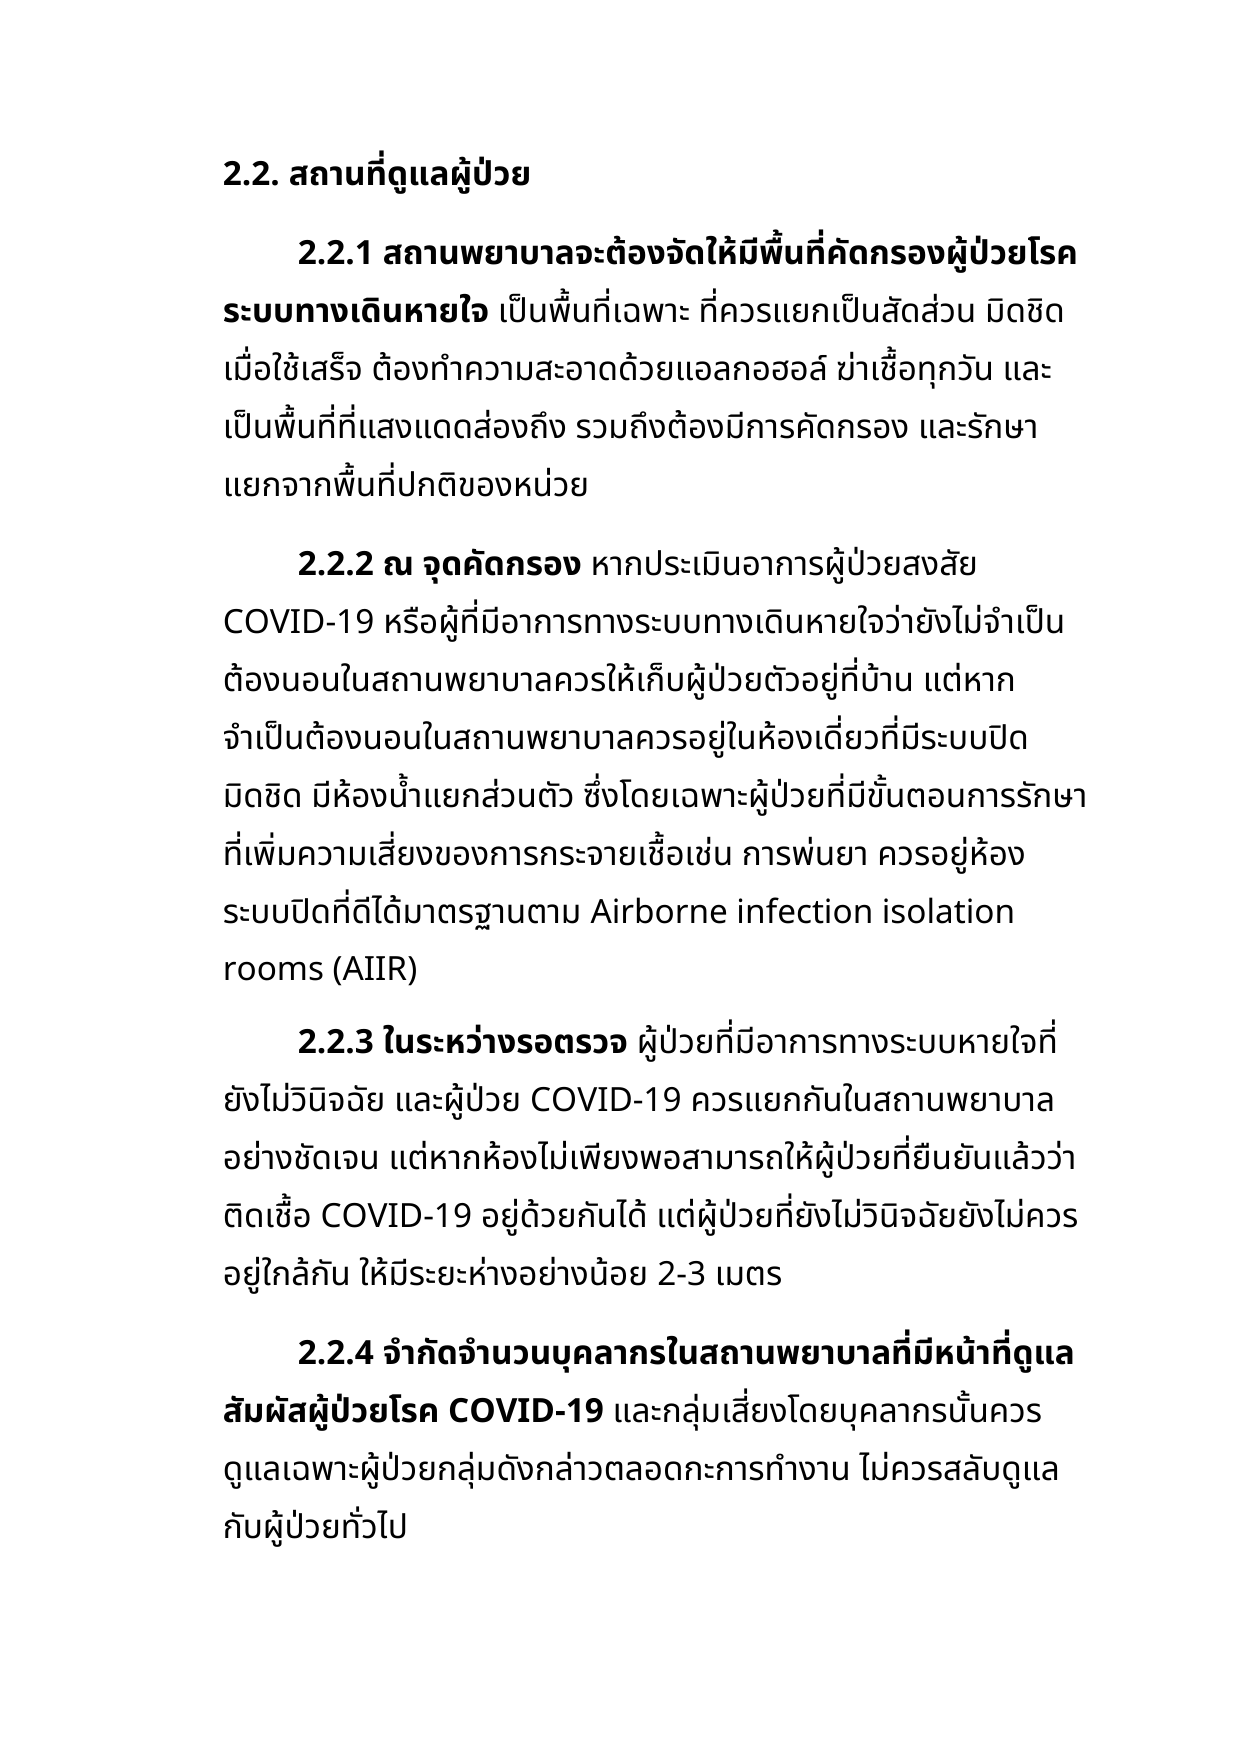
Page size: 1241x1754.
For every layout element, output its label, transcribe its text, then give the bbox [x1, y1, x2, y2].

text 2.2.4 จำกัดจำนวนบุคลากรในสถานพยาบาลที่มีหน้าที่ดูแลสัมผัสผู้ป่วยโรค COVID-19 และกลุ่มเสี่ยงโดยบุคลากรนั้นควรดูแลเฉพาะผู้ป่วยกลุ่มดังกล่าวตลอดกะการทำงาน ไม่ควรสลับดูแลกับผู้ป่วยทั่วไป [223, 1329, 1090, 1554]
text 2.2.2 ณ จุดคัดกรอง หากประเมินอาการผู้ป่วยสงสัย COVID-19 หรือผู้ที่มีอาการทางระบบทางเดินหายใจว่ายังไม่จำเป็นต้องนอนในสถานพยาบาลควรให้เก็บผู้ป่วยตัวอยู่ที่บ้าน แต่หากจำเป็นต้องนอนในสถานพยาบาลควรอยู่ในห้องเดี่ยวที่มีระบบปิดมิดชิด มีห้องน้ำแยกส่วนตัว ซึ่งโดยเฉพาะผู้ป่วยที่มีขั้นตอนการรักษาที่เพิ่มความเสี่ยงของการกระจายเชื้อเช่น การพ่นยา ควรอยู่ห้องระบบปิดที่ดีได้มาตรฐานตาม Airborne infection isolation rooms (AIIR) [223, 539, 1090, 990]
text 2.2.3 ในระหว่างรอตรวจ ผู้ป่วยที่มีอาการทางระบบหายใจที่ยังไม่วินิจฉัย และผู้ป่วย COVID-19 ควรแยกกันในสถานพยาบาลอย่างชัดเจน แต่หากห้องไม่เพียงพอสามารถให้ผู้ป่วยที่ยืนยันแล้วว่าติดเชื้อ COVID-19 อยู่ด้วยกันได้ แต่ผู้ป่วยที่ยังไม่วินิจฉัยยังไม่ควรอยู่ใกล้กัน ให้มีระยะห่างอย่างน้อย 2-3 เมตร [223, 1018, 1090, 1301]
text 2.2.1 สถานพยาบาลจะต้องจัดให้มีพื้นที่คัดกรองผู้ป่วยโรคระบบทางเดินหายใจ เป็นพื้นที่เฉพาะ ที่ควรแยกเป็นสัดส่วน มิดชิด เมื่อใช้เสร็จ ต้องทำความสะอาดด้วยแอลกอฮอล์ ฆ่าเชื้อทุกวัน และเป็นพื้นที่ที่แสงแดดส่องถึง รวมถึงต้องมีการคัดกรอง และรักษาแยกจากพื้นที่ปกติของหน่วย [223, 229, 1090, 511]
subtitle 2.2. สถานที่ดูแลผู้ป่วย [148, 150, 1090, 201]
